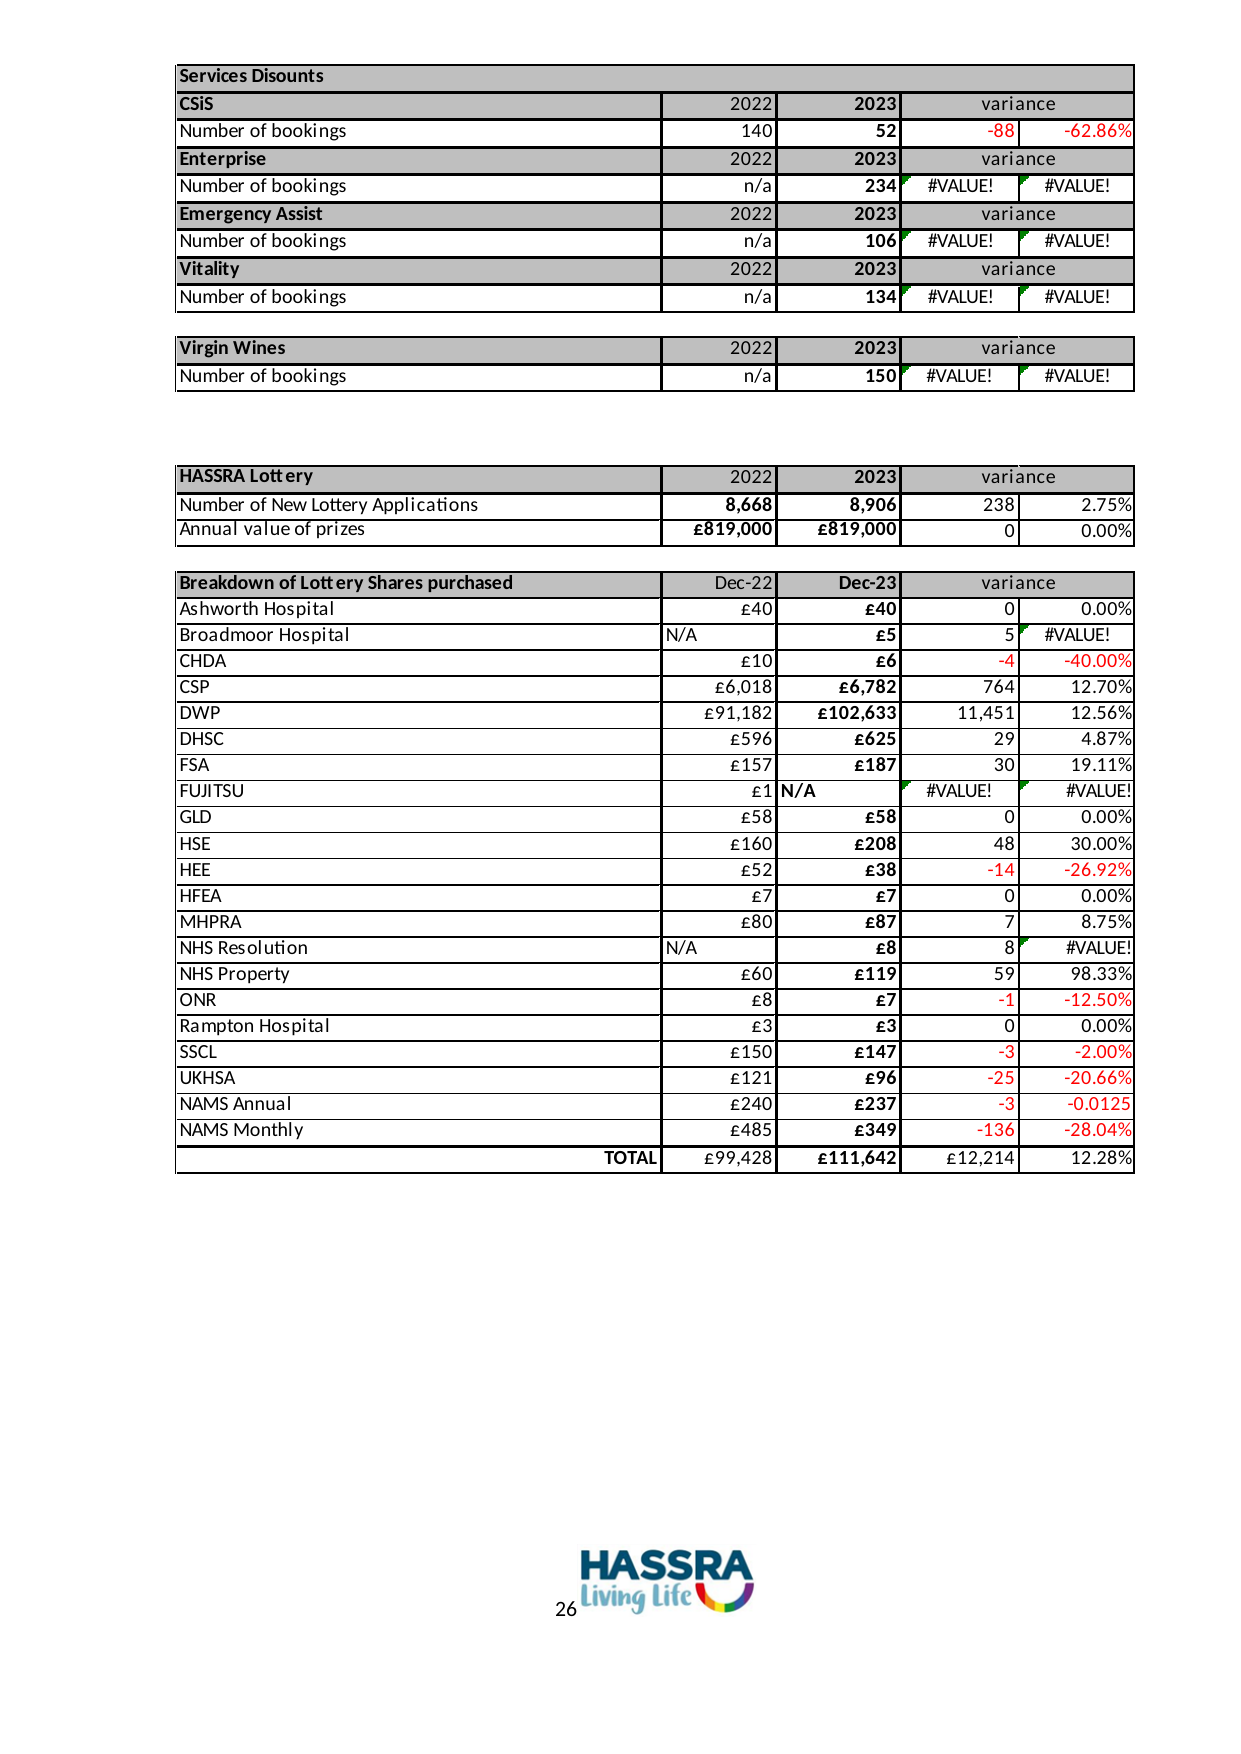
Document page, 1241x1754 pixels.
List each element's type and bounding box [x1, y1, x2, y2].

picture [577, 1543, 757, 1617]
